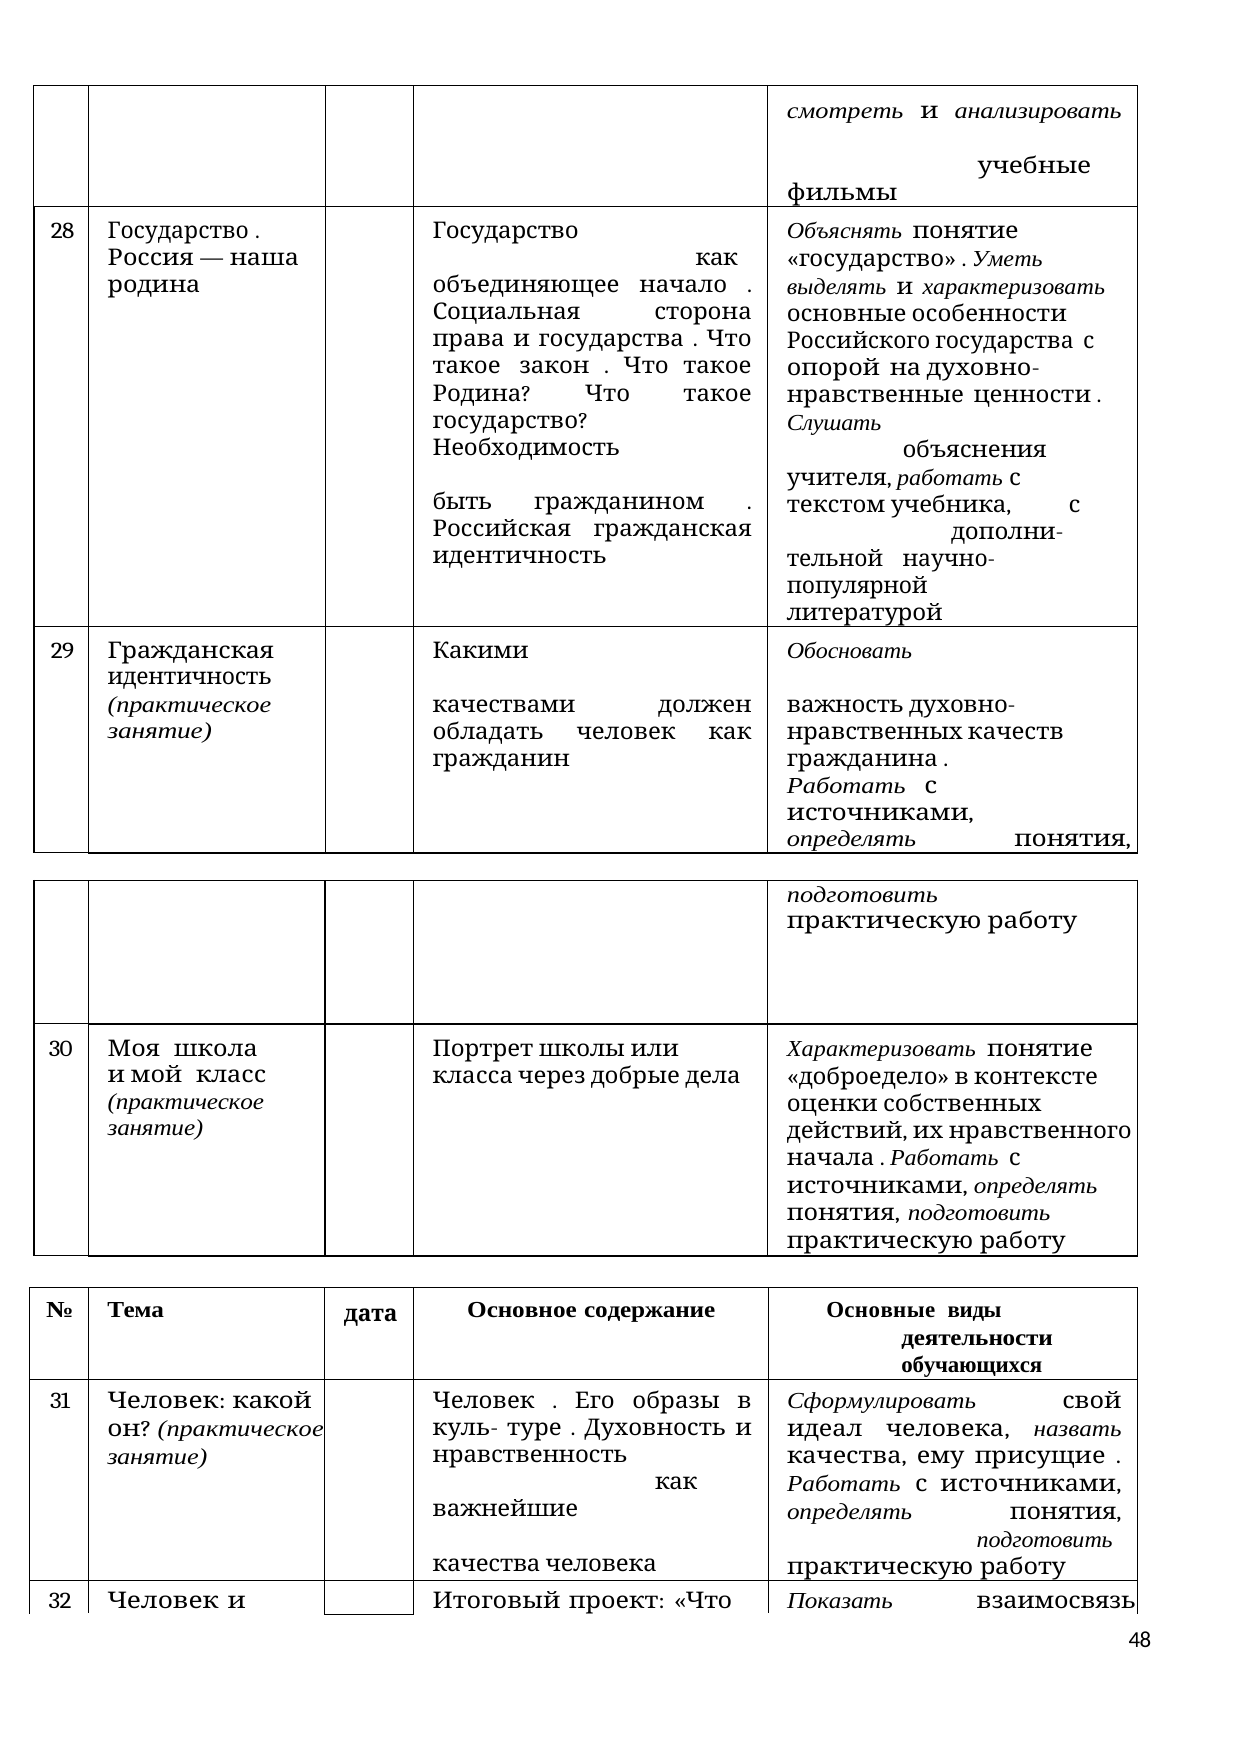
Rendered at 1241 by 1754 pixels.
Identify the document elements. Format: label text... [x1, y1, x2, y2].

table_header [414, 86, 767, 206]
table_cell Обосновать важность духовно-нравственных качеств гражданина . Работать с источниками, определять понятия, [768, 627, 1137, 852]
table_cell 30 [35, 1024, 88, 1255]
table_header [89, 881, 324, 1023]
table_cell Портрет школы или класса через добрые дела [414, 1025, 767, 1255]
table_cell Показать взаимосвязь [768, 1581, 1137, 1614]
table_header дата [325, 1288, 413, 1379]
table_cell Моя школа и мой класс (практическое занятие) [89, 1025, 324, 1255]
table_cell 29 [35, 627, 88, 852]
table_header [414, 881, 767, 1023]
table_cell Сформулировать свой идеал человека, назвать качества, ему присущие . Работать с источниками, определять понятия, подготовить практическую работу [769, 1380, 1137, 1579]
table_cell [325, 1581, 413, 1614]
table_header [34, 86, 88, 206]
table_cell Итоговый проект: «Что [414, 1581, 768, 1614]
table_header [35, 881, 88, 1023]
table_cell Объяснять понятие «государство» . Уметь выделять и характеризовать основные особенности Российского государства с опорой на духовно- нравственные ценности . Слушать объяснения учителя, работать с текстом учебника, с дополни- тельной научно-популярной литературой [768, 207, 1137, 626]
table_header Основное содержание [414, 1288, 768, 1379]
table_cell 28 [35, 207, 88, 626]
table_cell Государство как объединяющее начало . Социальная сторона права и государства . Что такое закон . Что такое Родина? Что такое государство? Необходимость быть гражданином . Российская гражданская идентичность [414, 207, 767, 626]
table_cell [326, 627, 413, 852]
table_cell [325, 1380, 413, 1579]
table_cell Человек: какой он? (практическое занятие) [89, 1380, 324, 1579]
table_cell Характеризовать понятие «доброедело» в контексте оценки собственных действий, их нравственного начала . Работать с источниками, определять понятия, подготовить практическую работу [768, 1025, 1137, 1255]
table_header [768, 86, 1137, 206]
table_cell Человек и [88, 1581, 324, 1614]
table_header [89, 86, 325, 206]
table_cell [326, 207, 413, 626]
table_cell 32 [30, 1581, 88, 1614]
table_header подготовить практическую работу [768, 881, 1137, 1023]
table_header Основные виды деятельности обучающихся [769, 1288, 1137, 1379]
table_header № [30, 1288, 88, 1379]
table_cell Человек . Его образы в куль- туре . Духовность и нравственность как важнейшие качества человека [414, 1380, 768, 1579]
table_header Тема [89, 1288, 324, 1379]
table_cell [326, 1025, 413, 1255]
table_cell 31 [30, 1380, 88, 1579]
table_cell Гражданская идентичность (практическое занятие) [89, 627, 325, 852]
table_header [326, 86, 413, 206]
table_cell Какими качествами должен обладать человек как гражданин [414, 627, 767, 852]
table_header [326, 881, 413, 1023]
table_cell Государство . Россия — наша родина [89, 207, 325, 626]
